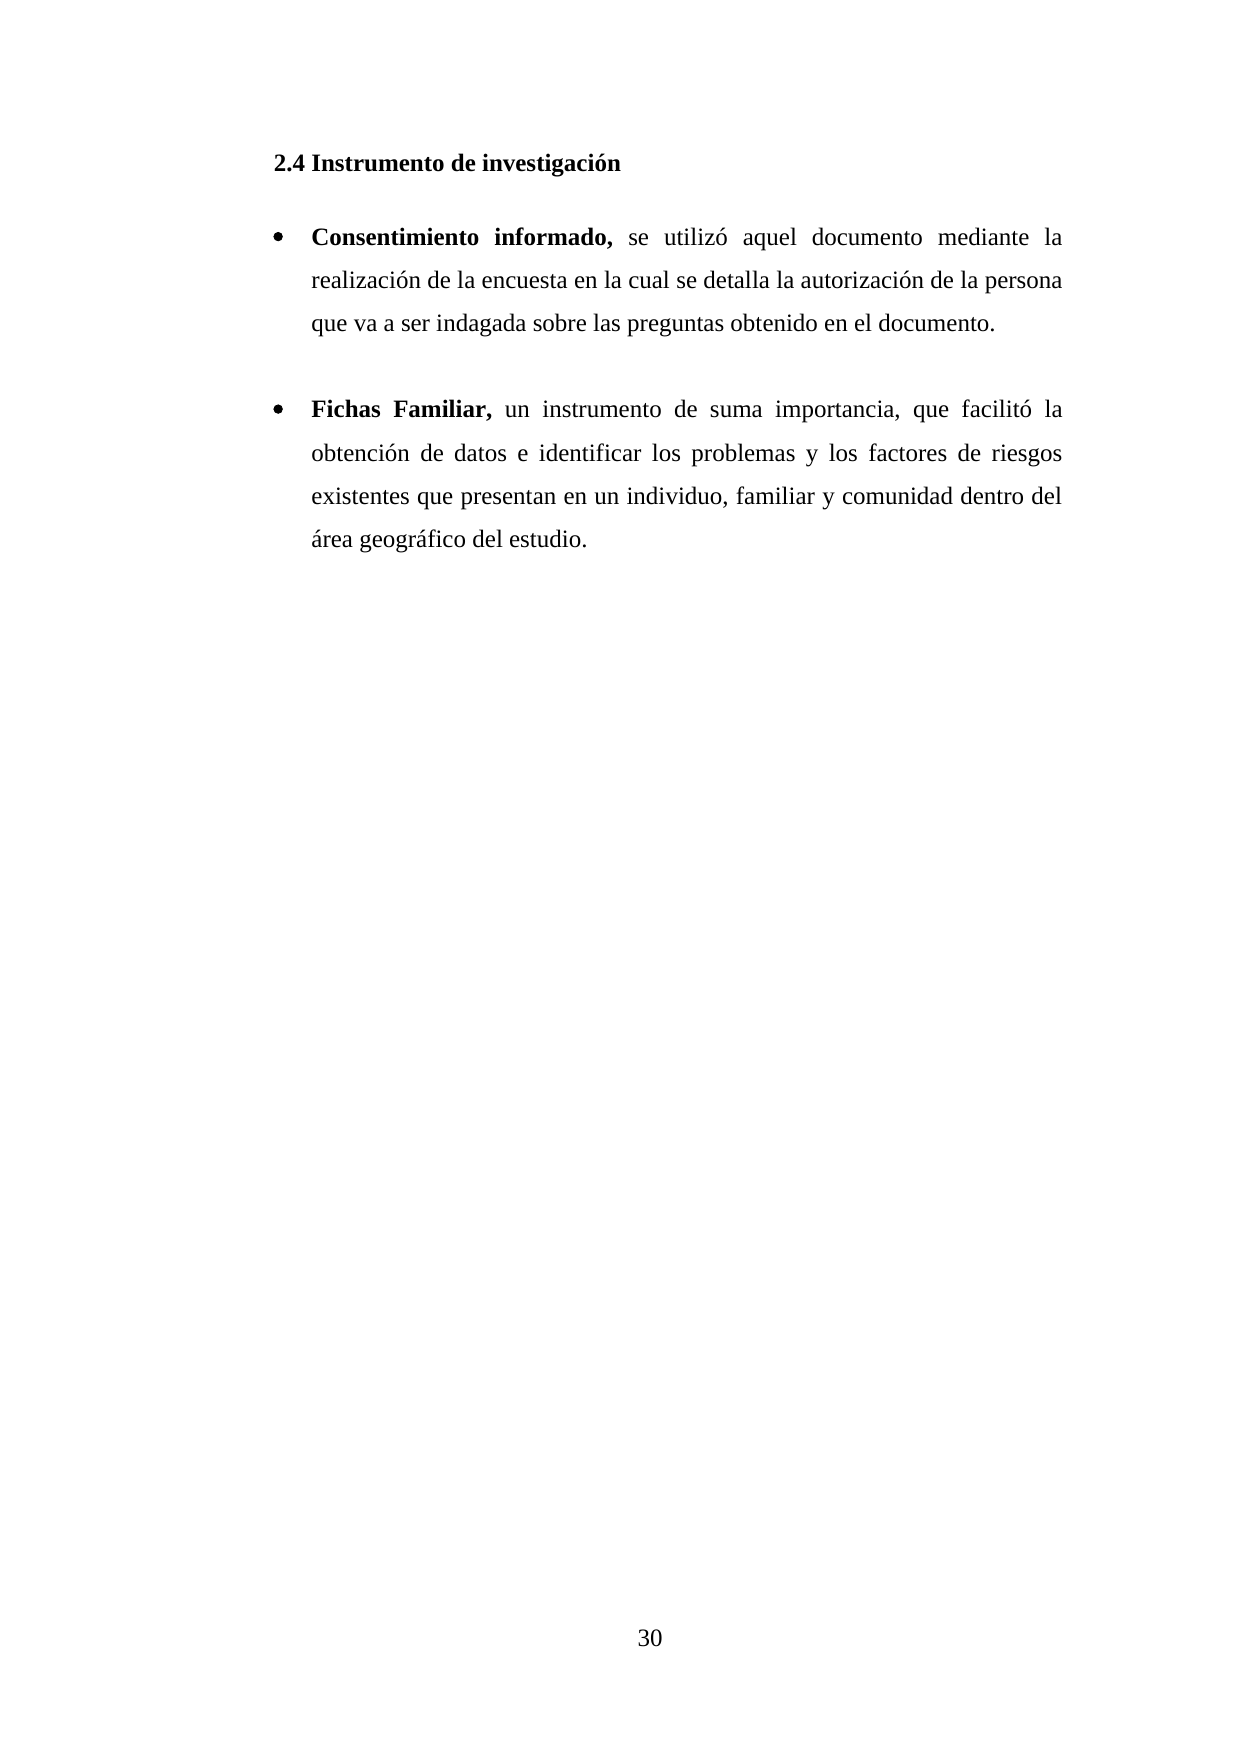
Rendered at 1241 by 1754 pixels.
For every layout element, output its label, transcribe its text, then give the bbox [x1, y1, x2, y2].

subtitle 2.4 Instrumento de investigación [236, 148, 1063, 176]
list Fichas Familiar, un instrumento de suma importancia, que facilitó la obtención de datos e identificar los problemas y los factores de riesgos existentes que presentan en un individuo, familiar y comunidad dentro del área geográfico del estudio. [274, 394, 1063, 553]
list Consentimiento informado, se utilizó aquel documento mediante la realización de la encuesta en la cual se detalla la autorización de la persona que va a ser indagada sobre las preguntas obtenido en el documento. [274, 222, 1063, 337]
